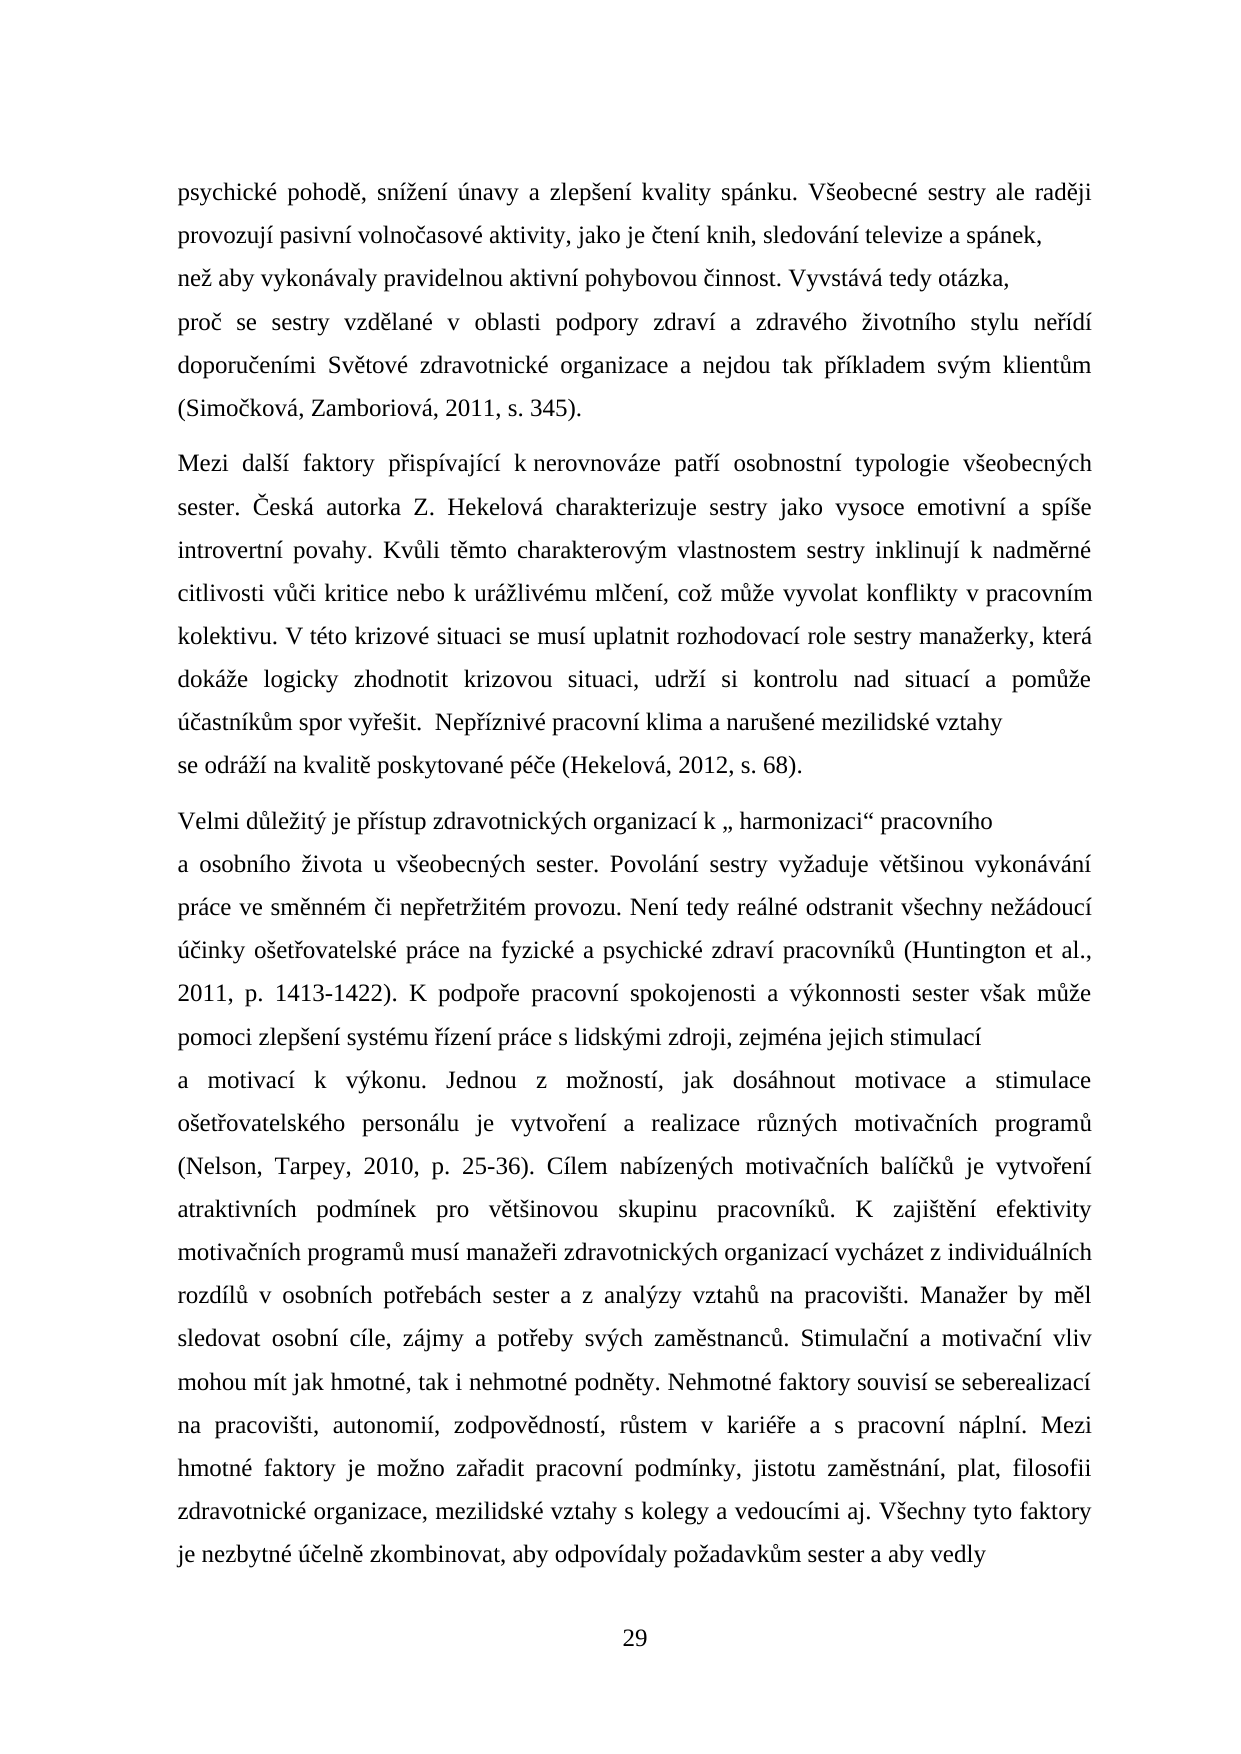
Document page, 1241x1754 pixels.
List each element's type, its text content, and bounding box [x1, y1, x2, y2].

text Mezi další faktory přispívající k nerovnováze patří osobnostní typologie všeobecných sester. Česká autorka Z. Hekelová charakterizuje sestry jako vysoce emotivní a spíše introvertní povahy. Kvůli těmto charakterovým vlastnostem sestry inklinují k nadměrné citlivosti vůči kritice nebo k urážlivému mlčení, což může vyvolat konflikty v pracovním kolektivu. V této krizové situaci se musí uplatnit rozhodovací role sestry manažerky, která dokáže logicky zhodnotit krizovou situaci, udrží si kontrolu nad situací a pomůže účastníkům spor vyřešit. Nepříznivé pracovní klima a narušené mezilidské vztahy [177, 448, 1092, 736]
text se odráží na kvalitě poskytované péče (Hekelová, 2012, s. 68). [177, 750, 1092, 779]
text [177, 177, 1092, 249]
text a osobního života u všeobecných sester. Povolání sestry vyžaduje většinou vykonávání práce ve směnném či nepřetržitém provozu. Není tedy reálné odstranit všechny nežádoucí účinky ošetřovatelské práce na fyzické a psychické zdraví pracovníků (Huntington et al., 2011, p. 1413-1422). K podpoře pracovní spokojenosti a výkonnosti sester však může pomoci zlepšení systému řízení práce s lidskými zdroji, zejména jejich stimulací [177, 849, 1092, 1050]
text než aby vykonávaly pravidelnou aktivní pohybovou činnost. Vyvstává tedy otázka, [177, 263, 1092, 292]
text Velmi důležitý je přístup zdravotnických organizací k „ harmonizaci“ pracovního [177, 806, 1092, 835]
text proč se sestry vzdělané v oblasti podpory zdraví a zdravého životního stylu neřídí doporučeními Světové zdravotnické organizace a nejdou tak příkladem svým klientům (Simočková, Zamboriová, 2011, s. 345). [177, 307, 1092, 422]
text a motivací k výkonu. Jednou z možností, jak dosáhnout motivace a stimulace ošetřovatelského personálu je vytvoření a realizace různých motivačních programů (Nelson, Tarpey, 2010, p. 25-36). Cílem nabízených motivačních balíčků je vytvoření atraktivních podmínek pro většinovou skupinu pracovníků. K zajištění efektivity motivačních programů musí manažeři zdravotnických organizací vycházet z individuálních rozdílů v osobních potřebách sester a z analýzy vztahů na pracovišti. Manažer by měl sledovat osobní cíle, zájmy a potřeby svých zaměstnanců. Stimulační a motivační vliv mohou mít jak hmotné, tak i nehmotné podněty. Nehmotné faktory souvisí se seberealizací na pracovišti, autonomií, zodpovědností, růstem v kariéře a s pracovní náplní. Mezi hmotné faktory je možno zařadit pracovní podmínky, jistotu zaměstnání, plat, filosofii zdravotnické organizace, mezilidské vztahy s kolegy a vedoucími aj. Všechny tyto faktory je nezbytné účelně zkombinovat, aby odpovídaly požadavkům sester a aby vedly [177, 1065, 1092, 1568]
